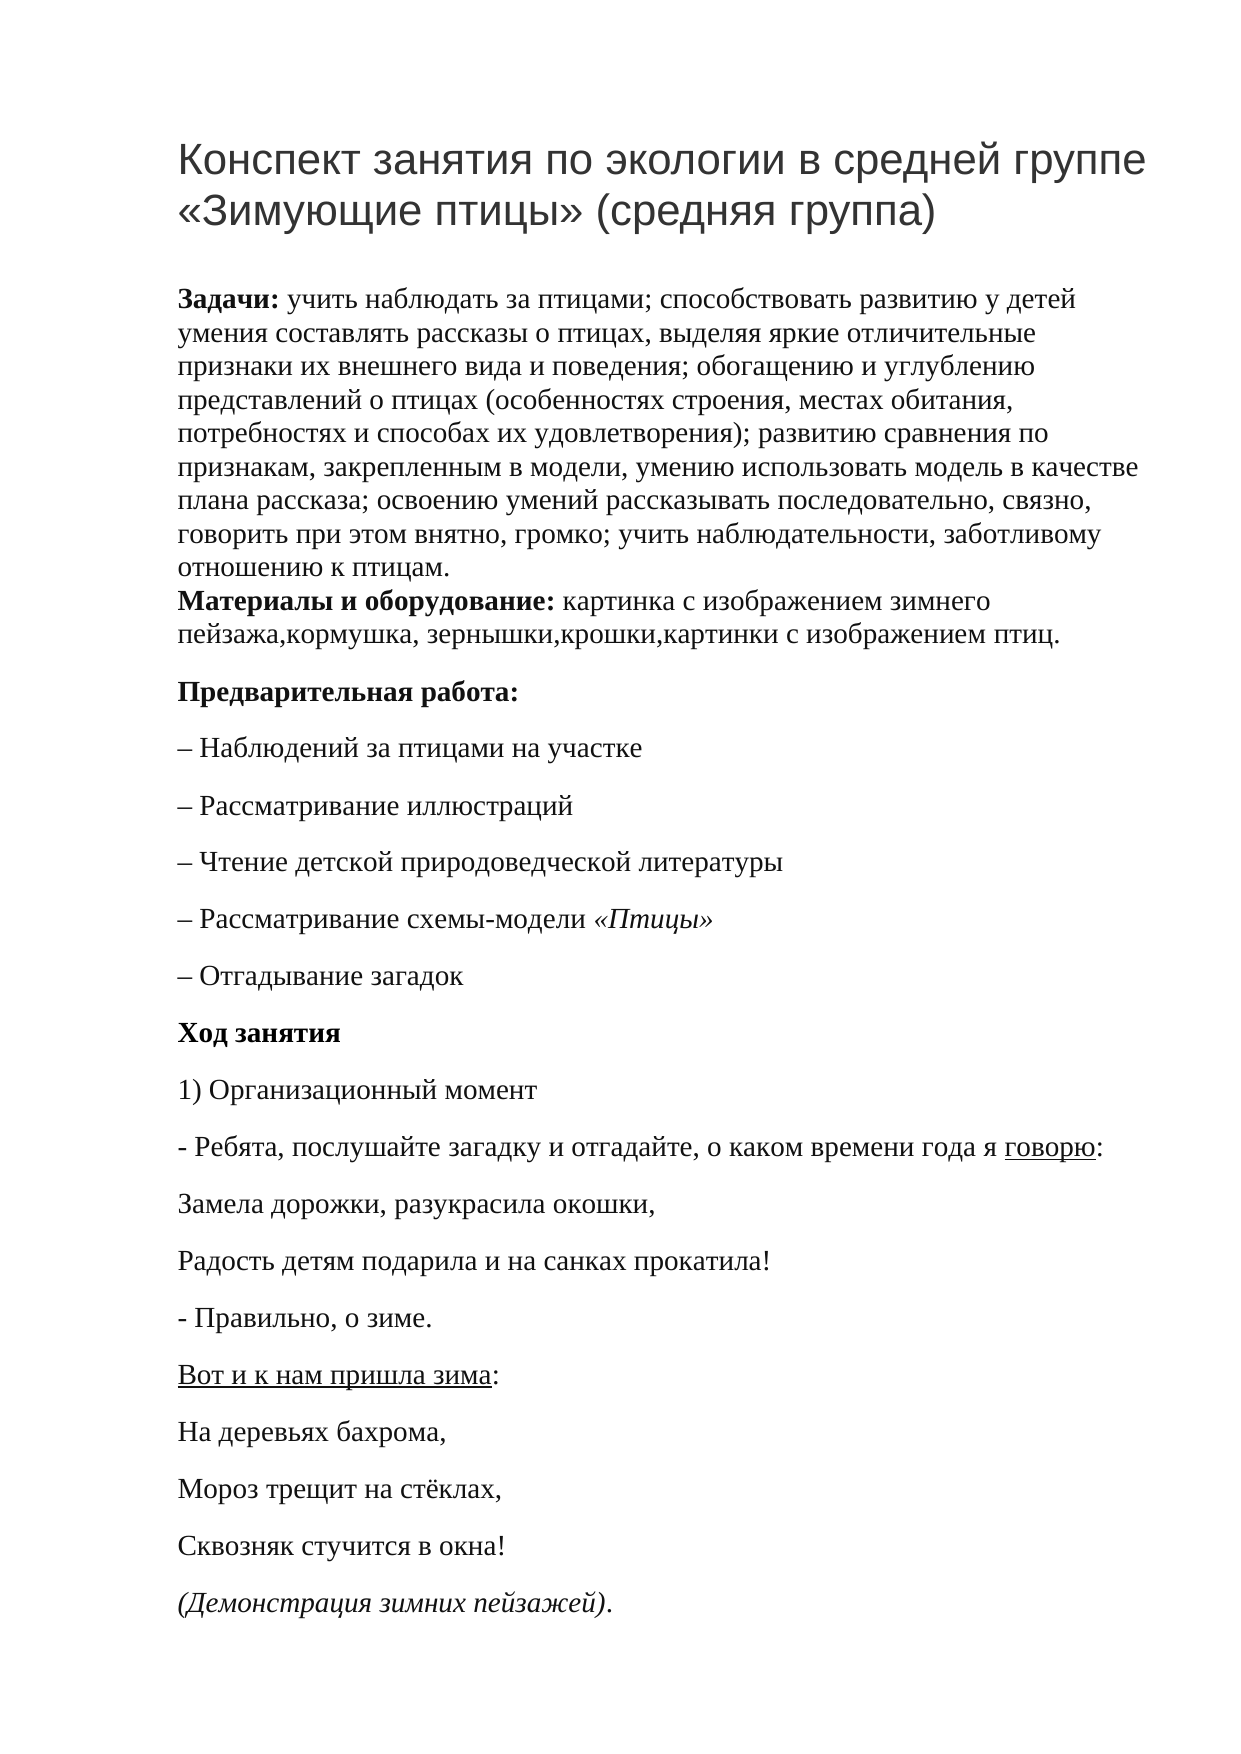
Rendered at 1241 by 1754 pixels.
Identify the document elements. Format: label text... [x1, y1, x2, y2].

text Предварительная работа: [177, 674, 1152, 707]
text 1) Организационный момент [177, 1072, 1152, 1106]
text – Рассматривание схемы-модели «Птицы» [177, 902, 1152, 935]
text (Демонстрация зимних пейзажей). [177, 1585, 1152, 1619]
text На деревьях бахрома, [177, 1414, 1152, 1448]
text – Чтение детской природоведческой литературы [177, 844, 1152, 878]
text Вот и к нам пришла зима: [177, 1357, 1152, 1391]
text Задачи: учить наблюдать за птицами; способствовать развитию у детей умения составлять рассказы о птицах, выделяя яркие отличительные признаки их внешнего вида и поведения; обогащению и углублению представлений о птицах (особенностях строения, местах обитания, потребностях и способах их удовлетворения); развитию сравнения по признакам, закрепленным в модели, умению использовать модель в качестве плана рассказа; освоению умений рассказывать последовательно, связно, говорить при этом внятно, громко; учить наблюдательности, заботливому отношению к птицам. [177, 281, 1152, 583]
text – Отгадывание загадок [177, 958, 1152, 992]
text Ход занятия [177, 1016, 1152, 1049]
text Материалы и оборудование: картинка с изображением зимнего пейзажа,кормушка, зернышки,крошки,картинки с изображением птиц. [177, 583, 1152, 650]
text Радость детям подарила и на санках прокатила! [177, 1243, 1152, 1277]
text – Наблюдений за птицами на участке [177, 731, 1152, 764]
text Мороз трещит на стёклах, [177, 1471, 1152, 1505]
text Сквозняк стучится в окна! [177, 1528, 1152, 1562]
text - Правильно, о зиме. [177, 1300, 1152, 1334]
text Конспект занятия по экологии в средней группе «Зимующие птицы» (средняя группа) [177, 134, 1152, 234]
text – Рассматривание иллюстраций [177, 788, 1152, 821]
text Замела дорожки, разукрасила окошки, [177, 1186, 1152, 1220]
text - Ребята, послушайте загадку и отгадайте, о каком времени года я говорю: [177, 1129, 1152, 1163]
